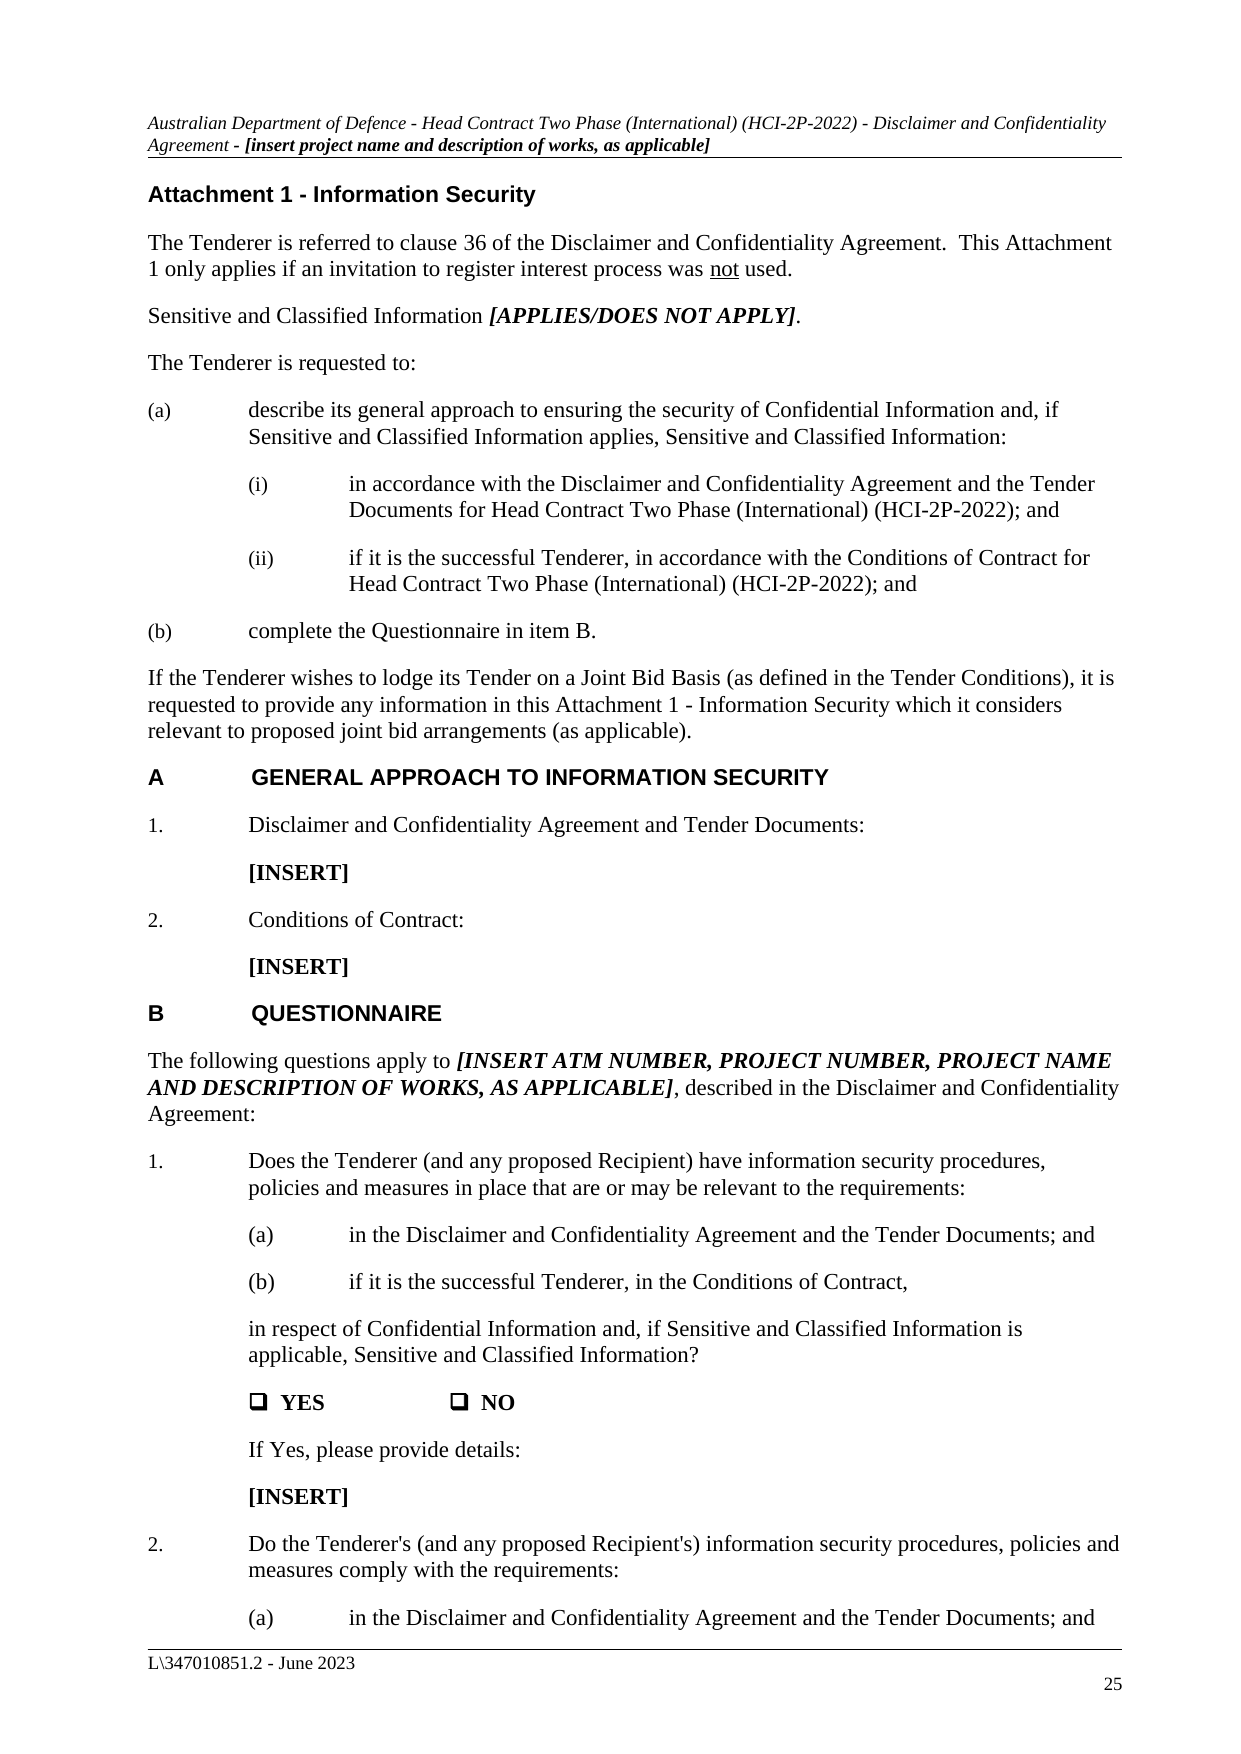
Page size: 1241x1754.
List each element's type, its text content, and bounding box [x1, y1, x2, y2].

text Attachment 1 - Information Security [148, 181, 1122, 208]
list Do the Tenderer's (and any proposed Recipient's) information security procedures, policies and measures comply with the requirements: [148, 1530, 1122, 1583]
text [INSERT] [248, 858, 1122, 885]
subtitle complete the Questionnaire in item B. [148, 617, 1122, 643]
text YES NO [248, 1389, 1122, 1415]
text A GENERAL APPROACH TO INFORMATION SECURITY [148, 764, 1122, 791]
text The following questions apply to [INSERT ATM NUMBER, PROJECT NUMBER, PROJECT NAME AND DESCRIPTION OF WORKS, AS APPLICABLE], described in the Disclaimer and Confidentiality Agreement: [148, 1047, 1122, 1126]
subtitle in accordance with the Disclaimer and Confidentiality Agreement and the Tender Documents for Head Contract Two Phase (International) (HCI-2P-2022); and [248, 470, 1122, 523]
text Sensitive and Classified Information [APPLIES/DOES NOT APPLY]. [148, 302, 1122, 328]
list in the Disclaimer and Confidentiality Agreement and the Tender Documents; and [248, 1604, 1122, 1630]
text in respect of Confidential Information and, if Sensitive and Classified Information is applicable, Sensitive and Classified Information? [248, 1315, 1122, 1368]
list if it is the successful Tenderer, in the Conditions of Contract, [248, 1268, 1122, 1294]
subtitle if it is the successful Tenderer, in accordance with the Conditions of Contract for Head Contract Two Phase (International) (HCI-2P-2022); and [248, 543, 1122, 596]
text B QUESTIONNAIRE [148, 1000, 1122, 1026]
text [INSERT] [248, 1483, 1122, 1509]
text The Tenderer is referred to clause 36 of the Disclaimer and Confidentiality Agreement. This Attachment 1 only applies if an invitation to register interest process was not used. [148, 228, 1122, 281]
subtitle describe its general approach to ensuring the security of Confidential Information and, if Sensitive and Classified Information applies, Sensitive and Classified Information: [148, 396, 1122, 449]
text The Tenderer is requested to: [148, 349, 1122, 376]
list Disclaimer and Confidentiality Agreement and Tender Documents: [148, 811, 1122, 838]
list Does the Tenderer (and any proposed Recipient) have information security procedures, policies and measures in place that are or may be relevant to the requirements: [148, 1147, 1122, 1200]
text If Yes, please provide details: [248, 1436, 1122, 1462]
list in the Disclaimer and Confidentiality Agreement and the Tender Documents; and [248, 1221, 1122, 1247]
text If the Tenderer wishes to lodge its Tender on a Joint Bid Basis (as defined in the Tender Conditions), it is requested to provide any information in this Attachment 1 - Information Security which it considers relevant to proposed joint bid arrangements (as applicable). [148, 664, 1122, 743]
list Conditions of Contract: [148, 906, 1122, 932]
text [INSERT] [248, 953, 1122, 979]
